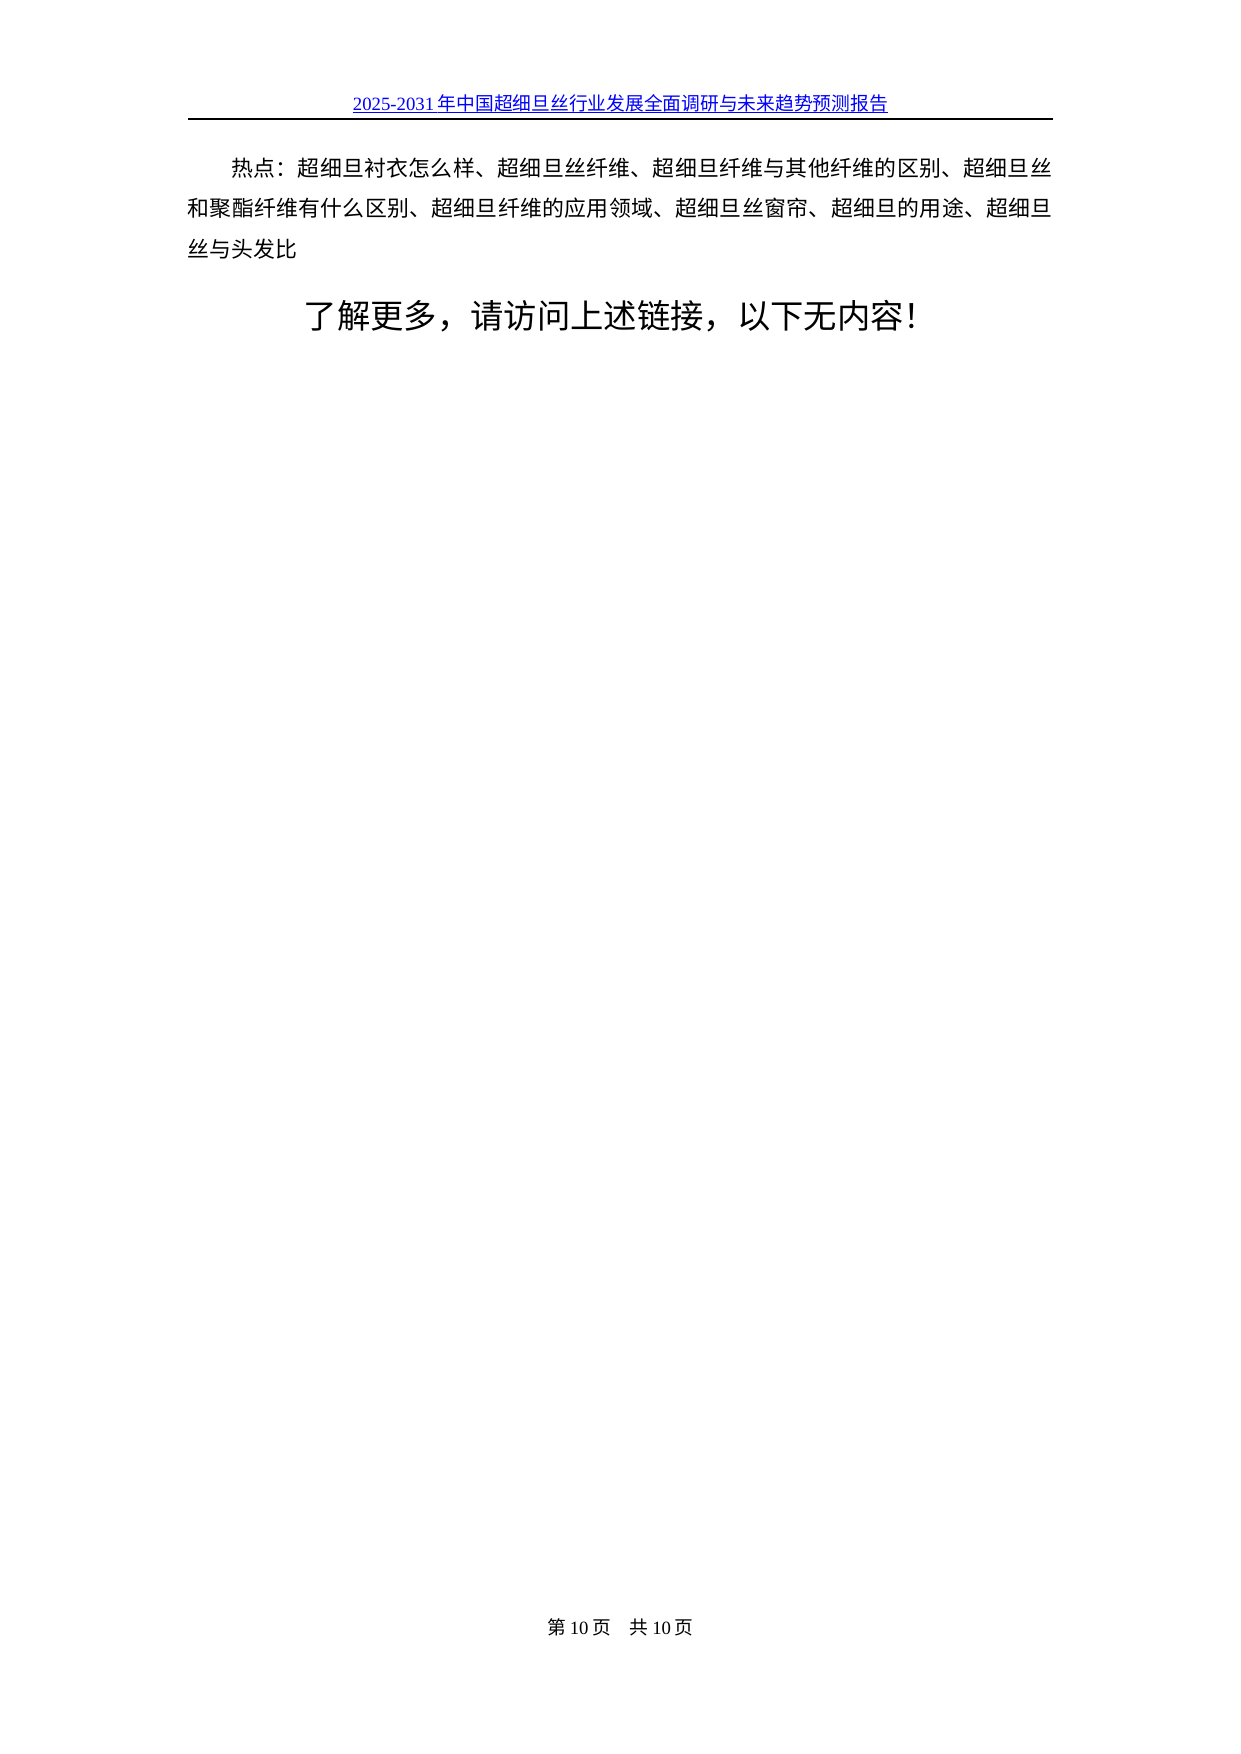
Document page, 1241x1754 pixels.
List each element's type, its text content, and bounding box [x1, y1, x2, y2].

title 了解更多，请访问上述链接，以下无内容！ [187, 282, 1053, 347]
text 热点：超细旦衬衣怎么样、超细旦丝纤维、超细旦纤维与其他纤维的区别、超细旦丝和聚酯纤维有什么区别、超细旦纤维的应用领域、超细旦丝窗帘、超细旦的用途、超细旦丝与头发比 [187, 150, 1053, 264]
